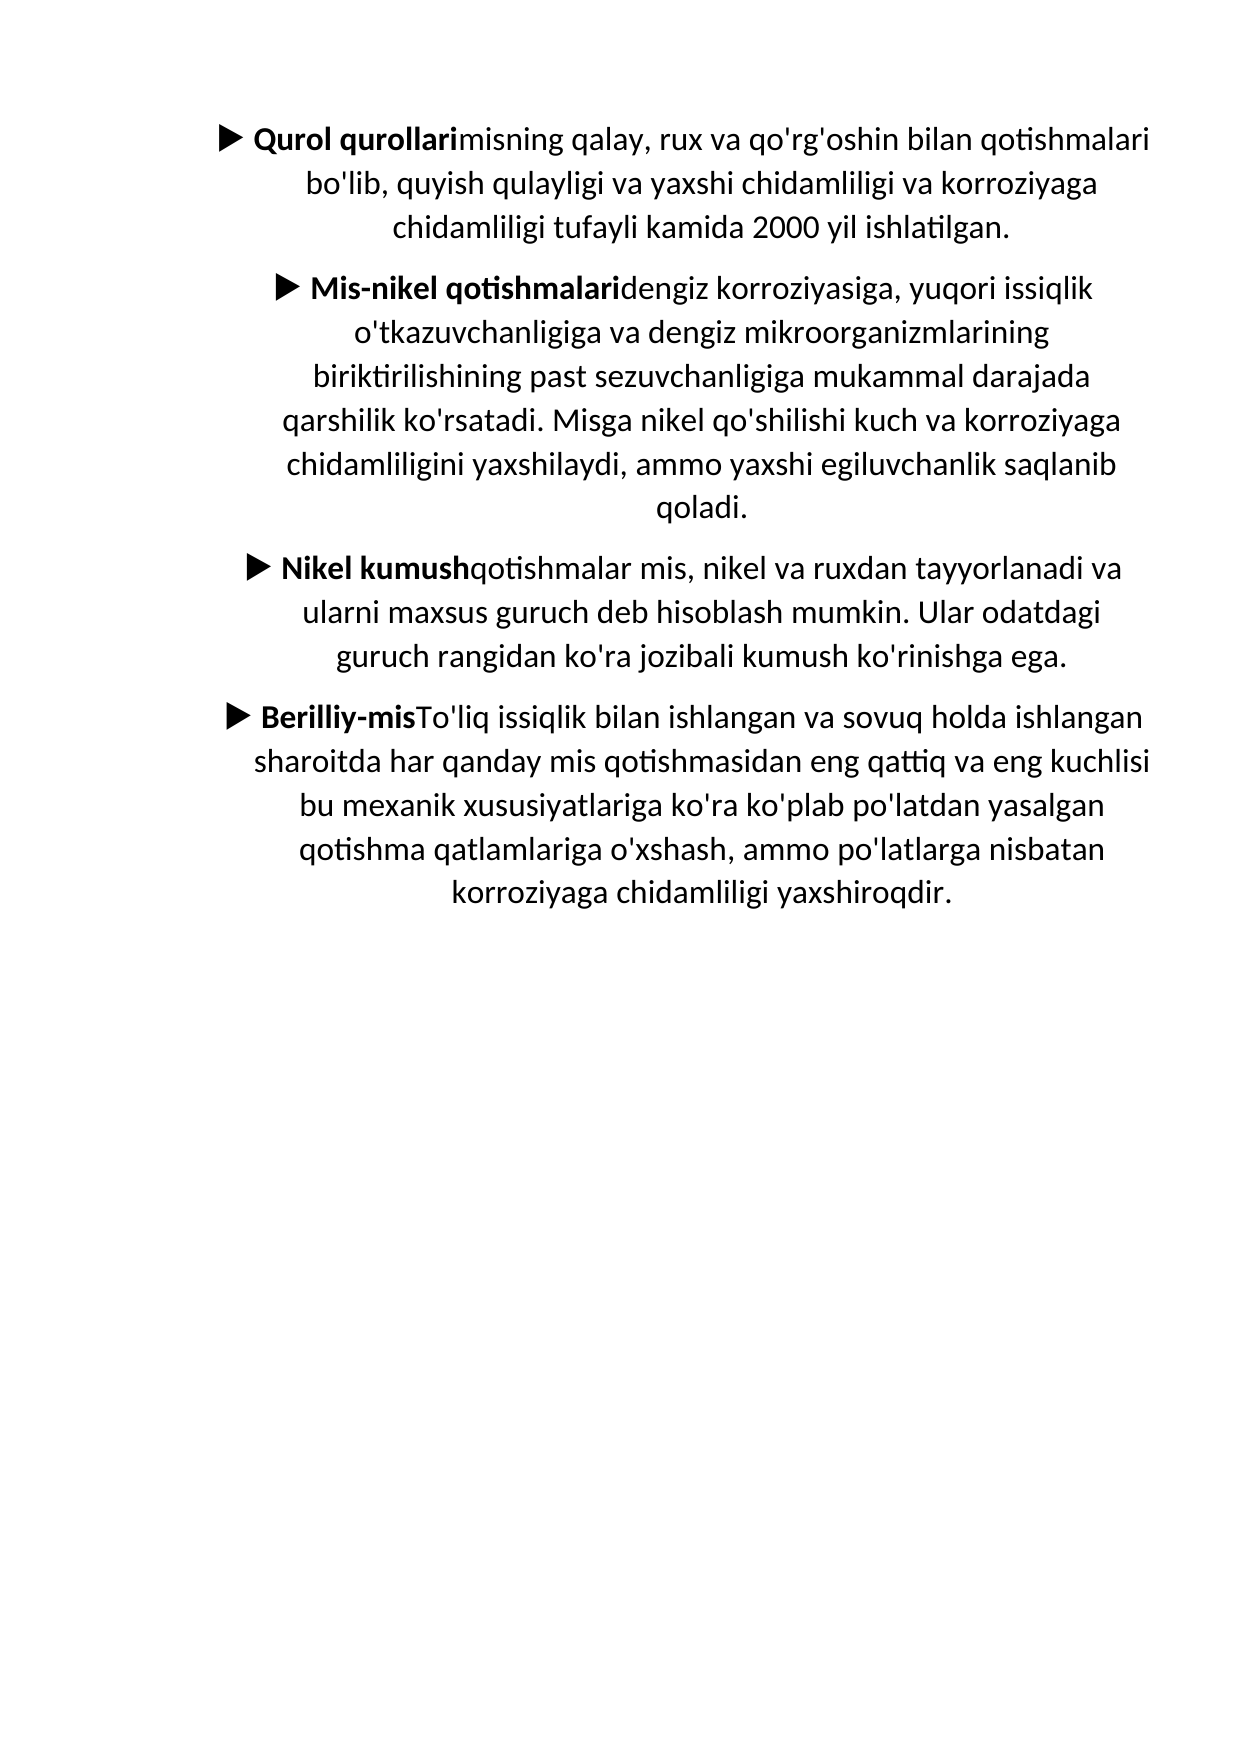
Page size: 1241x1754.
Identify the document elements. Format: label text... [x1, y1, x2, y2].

list Qurol qurollarimisning qalay, rux va qo'rg'oshin bilan qotishmalari bo'lib, quyish qulayligi va yaxshi chidamliligi va korroziyaga chidamliligi tufayli kamida 2000 yil ishlatilgan. [215, 118, 1152, 247]
list Nikel kumushqotishmalar mis, nikel va ruxdan tayyorlanadi va ularni maxsus guruch deb hisoblash mumkin. Ular odatdagi guruch rangidan ko'ra jozibali kumush ko'rinishga ega. [215, 547, 1152, 676]
list Mis-nikel qotishmalaridengiz korroziyasiga, yuqori issiqlik o'tkazuvchanligiga va dengiz mikroorganizmlarining biriktirilishining past sezuvchanligiga mukammal darajada qarshilik ko'rsatadi. Misga nikel qo'shilishi kuch va korroziyaga chidamliligini yaxshilaydi, ammo yaxshi egiluvchanlik saqlanib qoladi. [215, 267, 1152, 527]
list Berilliy-misTo'liq issiqlik bilan ishlangan va sovuq holda ishlangan sharoitda har qanday mis qotishmasidan eng qattiq va eng kuchlisi bu mexanik xususiyatlariga ko'ra ko'plab po'latdan yasalgan qotishma qatlamlariga o'xshash, ammo po'latlarga nisbatan korroziyaga chidamliligi yaxshiroqdir. [215, 696, 1152, 912]
